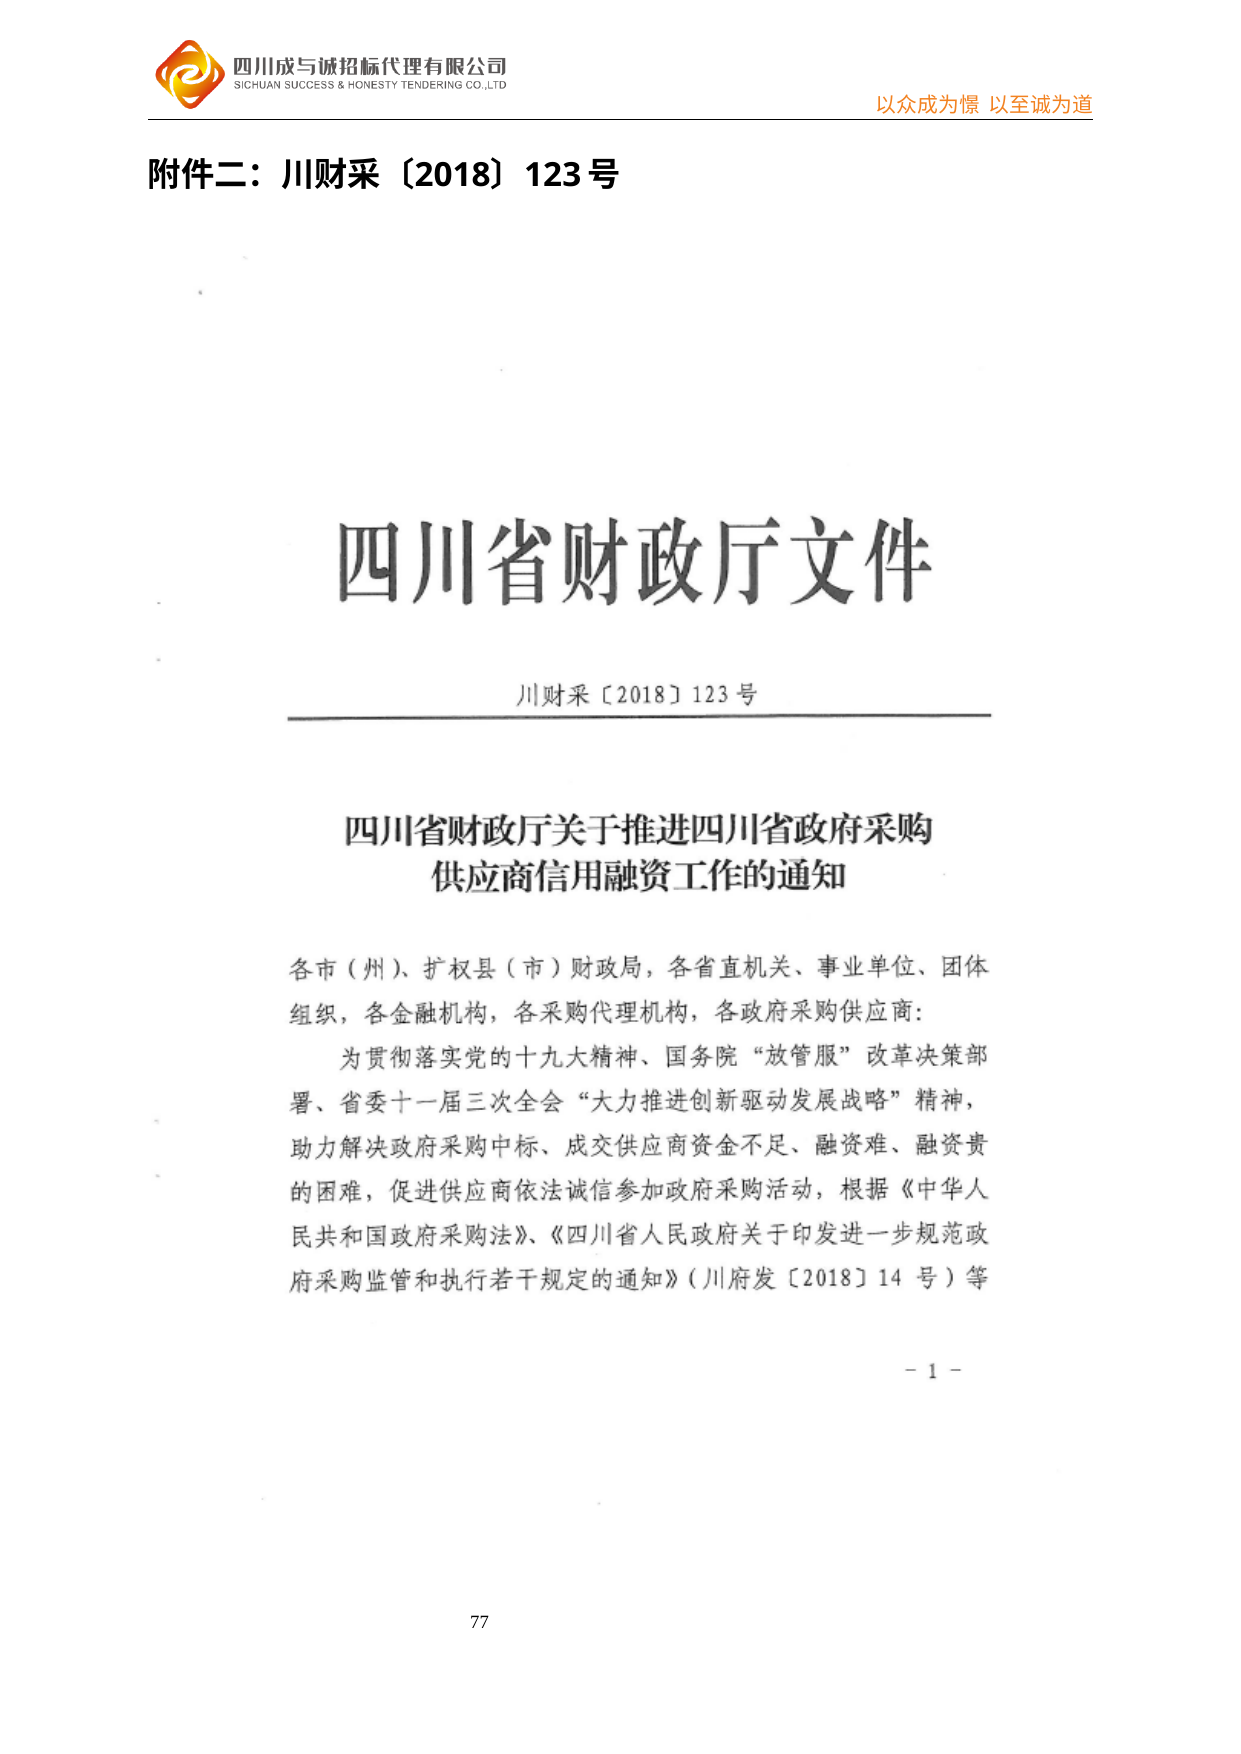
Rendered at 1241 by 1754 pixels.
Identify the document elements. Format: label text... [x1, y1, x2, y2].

picture [146, 32, 511, 111]
picture [147, 196, 1123, 1522]
text 附件二：川财采〔2018〕123号 [148, 148, 1093, 196]
